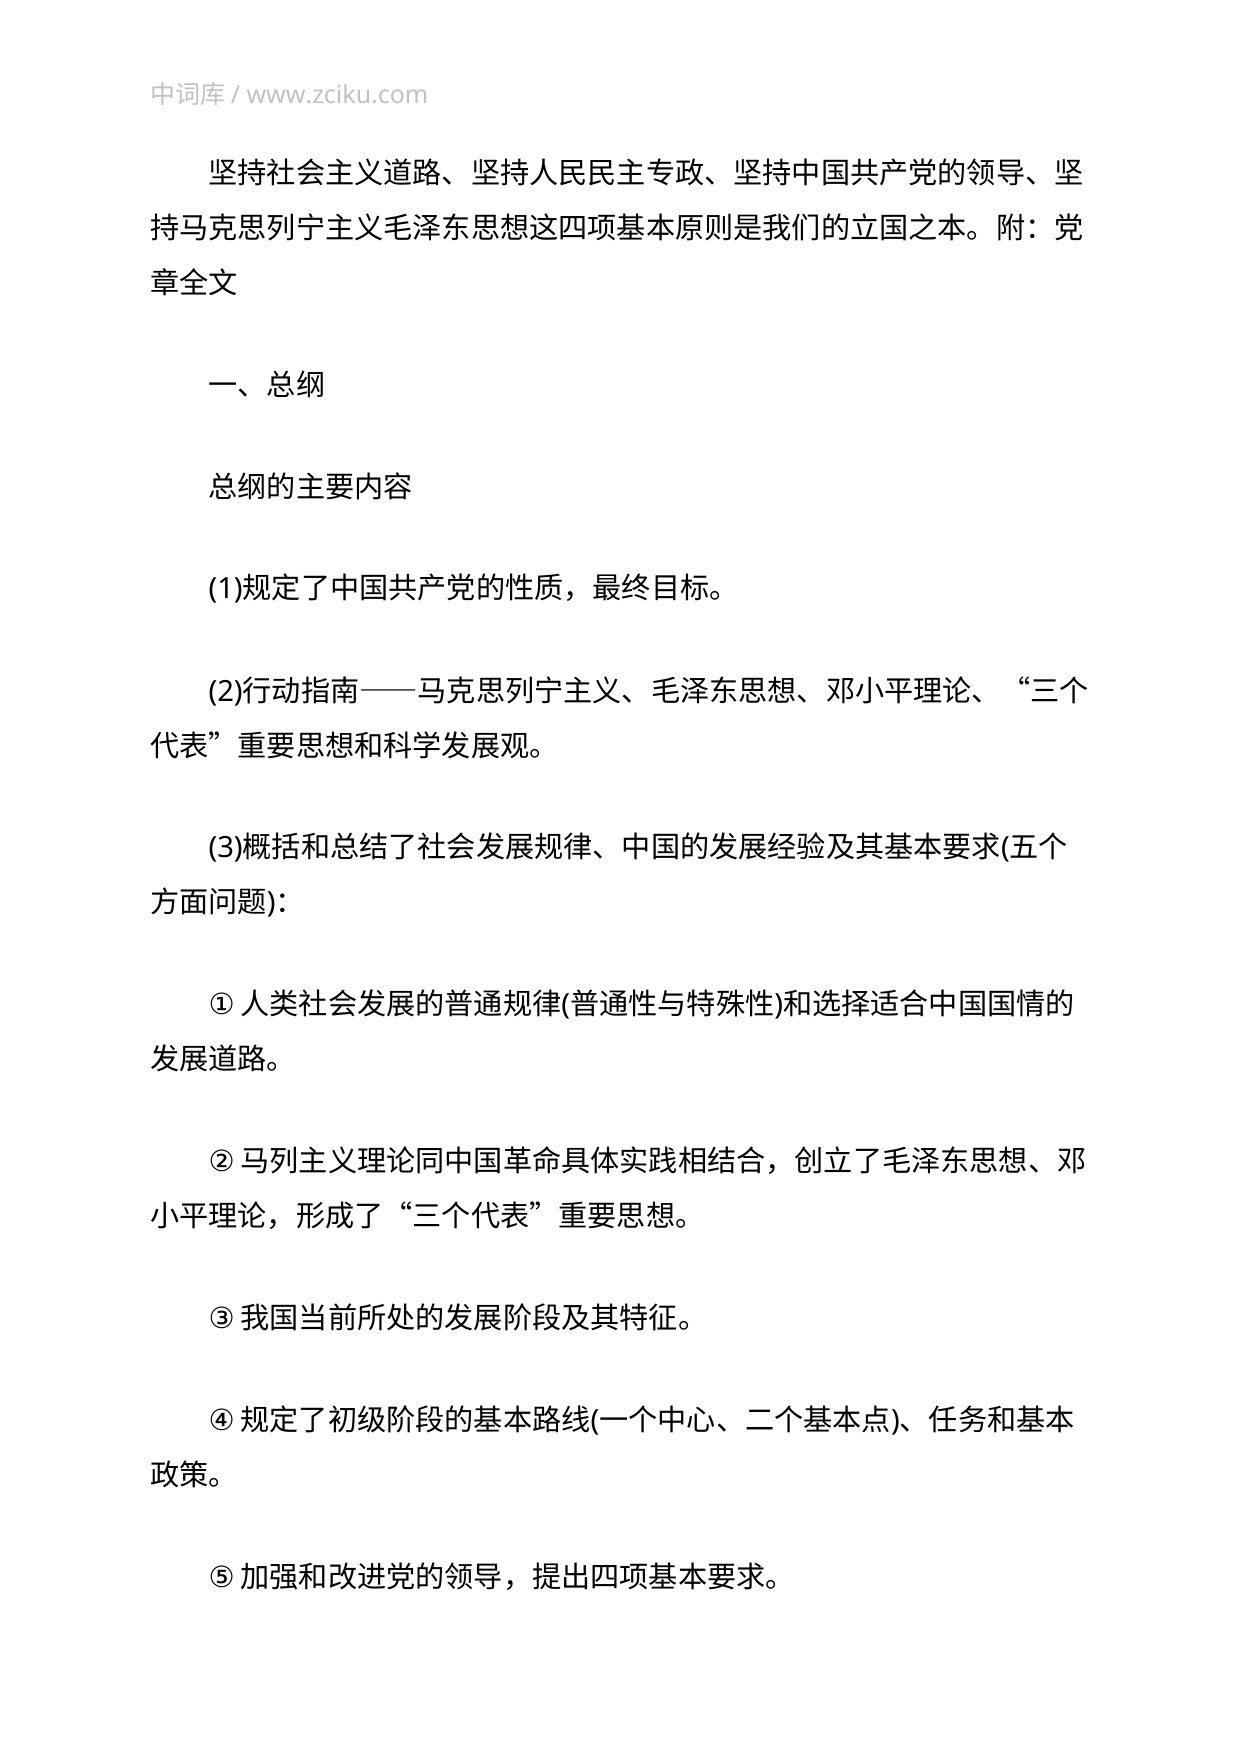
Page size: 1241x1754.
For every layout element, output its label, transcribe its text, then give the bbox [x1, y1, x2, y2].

text ①人类社会发展的普通规律(普通性与特殊性)和选择适合中国国情的发展道路。 [150, 981, 1090, 1078]
text (2)行动指南——马克思列宁主义、毛泽东思想、邓小平理论、“三个代表”重要思想和科学发展观。 [150, 667, 1090, 764]
text ②马列主义理论同中国革命具体实践相结合，创立了毛泽东思想、邓小平理论，形成了“三个代表”重要思想。 [150, 1138, 1090, 1235]
text ④规定了初级阶段的基本路线(一个中心、二个基本点)、任务和基本政策。 [150, 1396, 1090, 1494]
text 一、总纲 [150, 362, 1090, 404]
text 坚持社会主义道路、坚持人民民主专政、坚持中国共产党的领导、坚持马克思列宁主义毛泽东思想这四项基本原则是我们的立国之本。附：党章全文 [150, 150, 1090, 302]
text ⑤加强和改进党的领导，提出四项基本要求。 [150, 1553, 1090, 1596]
text (3)概括和总结了社会发展规律、中国的发展经验及其基本要求(五个方面问题)： [150, 824, 1090, 921]
text (1)规定了中国共产党的性质，最终目标。 [150, 565, 1090, 607]
text ③我国当前所处的发展阶段及其特征。 [150, 1294, 1090, 1337]
text 总纲的主要内容 [150, 463, 1090, 506]
